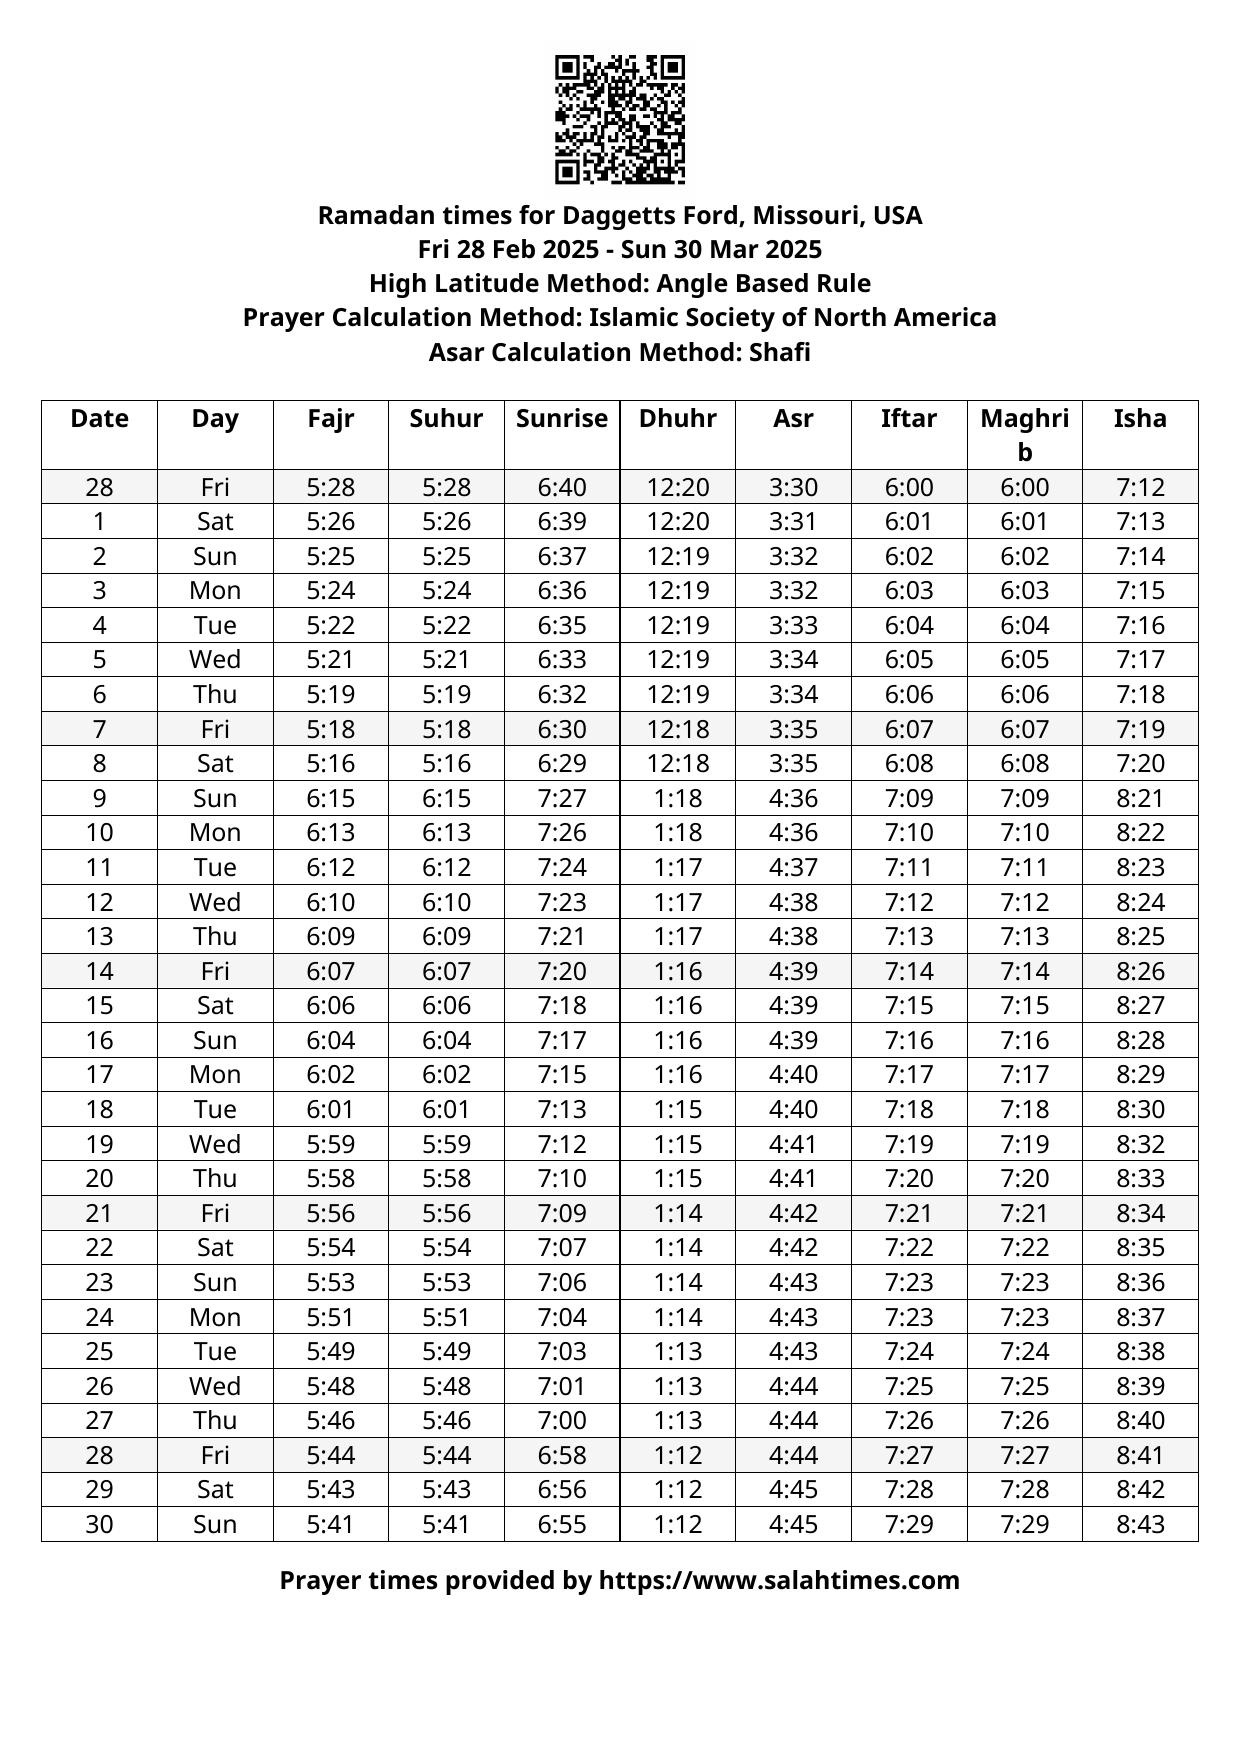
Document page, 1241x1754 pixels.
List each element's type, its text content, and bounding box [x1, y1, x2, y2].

table_cell 1:12 [621, 1438, 735, 1472]
table_cell 8:21 [1083, 781, 1198, 814]
table_cell 4:44 [736, 1404, 851, 1437]
table_cell 6:06 [968, 677, 1082, 711]
table_cell 7:13 [1083, 504, 1198, 538]
table_cell 5:46 [274, 1404, 388, 1437]
table_cell 6:32 [505, 677, 619, 711]
text Asar Calculation Method: Shafi [42, 334, 1198, 368]
table_cell 5:21 [389, 643, 504, 676]
table_cell 7:21 [505, 919, 619, 953]
table_cell Sat [158, 746, 273, 780]
table_cell 5:53 [389, 1265, 504, 1299]
table_cell 7:25 [968, 1369, 1082, 1402]
table_cell 5:43 [274, 1473, 388, 1506]
table_cell 4:36 [736, 816, 851, 849]
table_cell 1 [42, 504, 157, 538]
table_cell Sat [158, 1231, 273, 1264]
table_cell 7:14 [1083, 539, 1198, 572]
table_cell Mon [158, 574, 273, 607]
table_cell 7:18 [1083, 677, 1198, 711]
table_header Isha [1083, 401, 1198, 469]
table_cell 7:21 [852, 1196, 967, 1229]
table_cell 4:43 [736, 1334, 851, 1368]
table_cell 5:19 [274, 677, 388, 711]
table_cell 8:22 [1083, 816, 1198, 849]
table_cell 8:26 [1083, 954, 1198, 987]
table_cell 7:25 [852, 1369, 967, 1402]
table_cell 6:56 [505, 1473, 619, 1506]
table_cell 6:06 [852, 677, 967, 711]
table_cell 7:20 [1083, 746, 1198, 780]
table_cell 1:16 [621, 1058, 735, 1091]
table_cell 8:43 [1083, 1507, 1198, 1541]
table_cell 7:10 [968, 816, 1082, 849]
table_cell 6:33 [505, 643, 619, 676]
table_cell 6:13 [389, 816, 504, 849]
table_cell Thu [158, 1161, 273, 1195]
table_cell 6:05 [852, 643, 967, 676]
table_cell 8:32 [1083, 1127, 1198, 1160]
table_cell 6:02 [968, 539, 1082, 572]
table_cell 6:09 [274, 919, 388, 953]
table_cell 22 [42, 1231, 157, 1264]
table_cell 12:18 [621, 746, 735, 780]
table_cell 23 [42, 1265, 157, 1299]
table_cell Mon [158, 816, 273, 849]
table_cell 7:26 [968, 1404, 1082, 1437]
table_cell 5:51 [274, 1300, 388, 1333]
table_cell 6:05 [968, 643, 1082, 676]
table_cell Tue [158, 1092, 273, 1126]
table_cell 7:18 [968, 1092, 1082, 1126]
table_cell 7:13 [968, 919, 1082, 953]
table_cell Wed [158, 885, 273, 918]
table_cell 6:58 [505, 1438, 619, 1472]
table_cell 8:38 [1083, 1334, 1198, 1368]
table_cell 5:48 [389, 1369, 504, 1402]
table_cell 1:13 [621, 1369, 735, 1402]
table_cell 6:09 [389, 919, 504, 953]
table_cell 7:23 [852, 1265, 967, 1299]
table_cell 28 [42, 470, 157, 503]
table_cell 7:20 [852, 1161, 967, 1195]
text High Latitude Method: Angle Based Rule [42, 266, 1198, 300]
table_cell 7:26 [852, 1404, 967, 1437]
table_cell Sun [158, 1265, 273, 1299]
table_cell 7:16 [968, 1023, 1082, 1057]
table_cell 7:27 [968, 1438, 1082, 1472]
table_cell 1:17 [621, 885, 735, 918]
table_cell 6:10 [274, 885, 388, 918]
table_cell 6:01 [852, 504, 967, 538]
table_cell 11 [42, 850, 157, 884]
table_cell 4:41 [736, 1161, 851, 1195]
table_cell 1:14 [621, 1300, 735, 1333]
table_cell 8:24 [1083, 885, 1198, 918]
table_cell 29 [42, 1473, 157, 1506]
table_cell Sun [158, 1507, 273, 1541]
table_cell 6:10 [389, 885, 504, 918]
table_cell 5:54 [274, 1231, 388, 1264]
table_cell 9 [42, 781, 157, 814]
table_cell 1:15 [621, 1092, 735, 1126]
table_cell 6:02 [389, 1058, 504, 1091]
table_cell 6 [42, 677, 157, 711]
table_cell Sat [158, 1473, 273, 1506]
table_cell 7:15 [968, 989, 1082, 1022]
table_cell 3:31 [736, 504, 851, 538]
table_cell 4:36 [736, 781, 851, 814]
table_cell Fri [158, 470, 273, 503]
table_cell 13 [42, 919, 157, 953]
table_cell 5:28 [389, 470, 504, 503]
table_cell 7:29 [852, 1507, 967, 1541]
table_cell 7:10 [852, 816, 967, 849]
table_cell 25 [42, 1334, 157, 1368]
table_cell 1:18 [621, 816, 735, 849]
table_cell 7 [42, 712, 157, 745]
table_cell 7:13 [852, 919, 967, 953]
table_cell 8:41 [1083, 1438, 1198, 1472]
table_cell 4:45 [736, 1507, 851, 1541]
table_cell 5:18 [389, 712, 504, 745]
table_cell 1:16 [621, 954, 735, 987]
table_cell 12:19 [621, 677, 735, 711]
table_cell 7:23 [968, 1300, 1082, 1333]
table_cell 6:30 [505, 712, 619, 745]
table_cell 7:22 [852, 1231, 967, 1264]
table_cell 10 [42, 816, 157, 849]
table_cell 6:04 [274, 1023, 388, 1057]
table_cell 6:07 [389, 954, 504, 987]
table_cell 7:27 [505, 781, 619, 814]
table_cell 7:15 [1083, 574, 1198, 607]
table_cell 8:33 [1083, 1161, 1198, 1195]
table_cell 5:51 [389, 1300, 504, 1333]
table_cell 4:39 [736, 1023, 851, 1057]
table_cell 5:41 [274, 1507, 388, 1541]
table_cell 6:03 [968, 574, 1082, 607]
table_cell 6:15 [274, 781, 388, 814]
table_cell 5:26 [389, 504, 504, 538]
table_cell Tue [158, 850, 273, 884]
table_cell 7:12 [852, 885, 967, 918]
table_cell 7:24 [505, 850, 619, 884]
table_header Suhur [389, 401, 504, 469]
table_cell 4:41 [736, 1127, 851, 1160]
table_cell 4 [42, 608, 157, 642]
table_cell 12:19 [621, 539, 735, 572]
table_header Date [42, 401, 157, 469]
table_cell 30 [42, 1507, 157, 1541]
table_cell 4:39 [736, 954, 851, 987]
table_cell 4:44 [736, 1369, 851, 1402]
table_cell 1:12 [621, 1507, 735, 1541]
table_cell 3:30 [736, 470, 851, 503]
table_cell 7:17 [852, 1058, 967, 1091]
table_cell 5 [42, 643, 157, 676]
table_cell Sun [158, 1023, 273, 1057]
table_cell 7:14 [852, 954, 967, 987]
table_cell 4:42 [736, 1196, 851, 1229]
table_cell 3:32 [736, 574, 851, 607]
table_cell 1:17 [621, 919, 735, 953]
table_cell 1:13 [621, 1334, 735, 1368]
table_cell 6:04 [852, 608, 967, 642]
table_cell 1:18 [621, 781, 735, 814]
table_cell 3:34 [736, 643, 851, 676]
table_cell 7:12 [968, 885, 1082, 918]
table_cell 5:25 [274, 539, 388, 572]
table_cell Tue [158, 608, 273, 642]
text Prayer times provided by https://www.salahtimes.com [42, 1563, 1198, 1597]
table_header Asr [736, 401, 851, 469]
table_cell 12 [42, 885, 157, 918]
table_cell 7:12 [1083, 470, 1198, 503]
table_cell 1:16 [621, 989, 735, 1022]
table_cell 3:35 [736, 712, 851, 745]
table_cell 5:56 [389, 1196, 504, 1229]
table_cell 24 [42, 1300, 157, 1333]
table_cell 7:22 [968, 1231, 1082, 1264]
table_cell 6:36 [505, 574, 619, 607]
table_cell 4:42 [736, 1231, 851, 1264]
table_cell 7:00 [505, 1404, 619, 1437]
table_cell 7:17 [1083, 643, 1198, 676]
table_cell 1:14 [621, 1231, 735, 1264]
table_cell 7:29 [968, 1507, 1082, 1541]
table_cell 12:20 [621, 504, 735, 538]
table_cell 26 [42, 1369, 157, 1402]
table_cell 6:15 [389, 781, 504, 814]
table_cell 5:25 [389, 539, 504, 572]
table_cell 8:30 [1083, 1092, 1198, 1126]
table_cell 7:15 [505, 1058, 619, 1091]
table_cell 6:07 [274, 954, 388, 987]
table_cell 12:18 [621, 712, 735, 745]
table_cell 6:08 [968, 746, 1082, 780]
table_cell 6:03 [852, 574, 967, 607]
table_cell 4:45 [736, 1473, 851, 1506]
table_cell 8:34 [1083, 1196, 1198, 1229]
table_cell Mon [158, 1300, 273, 1333]
table_cell 6:40 [505, 470, 619, 503]
table_cell 4:38 [736, 885, 851, 918]
table_cell 2 [42, 539, 157, 572]
table_cell 7:23 [968, 1265, 1082, 1299]
table_cell 6:04 [968, 608, 1082, 642]
table_cell 5:44 [274, 1438, 388, 1472]
text Ramadan times for Daggetts Ford, Missouri, USA [42, 198, 1198, 232]
table_header Maghrib [968, 401, 1082, 469]
table_cell 6:37 [505, 539, 619, 572]
table_cell 6:07 [968, 712, 1082, 745]
table_cell Sat [158, 989, 273, 1022]
table_cell 7:07 [505, 1231, 619, 1264]
table_cell 6:07 [852, 712, 967, 745]
table_header Fajr [274, 401, 388, 469]
table_cell 6:02 [274, 1058, 388, 1091]
table_header Dhuhr [621, 401, 735, 469]
table_cell 12:19 [621, 608, 735, 642]
table_cell 6:01 [389, 1092, 504, 1126]
table_cell 5:16 [389, 746, 504, 780]
table_cell Sun [158, 539, 273, 572]
table_cell 4:43 [736, 1300, 851, 1333]
table_cell 1:17 [621, 850, 735, 884]
table_cell 5:44 [389, 1438, 504, 1472]
table_cell 19 [42, 1127, 157, 1160]
table_cell 8:42 [1083, 1473, 1198, 1506]
table_cell 15 [42, 989, 157, 1022]
table_cell 5:59 [274, 1127, 388, 1160]
table_cell 6:12 [389, 850, 504, 884]
table_cell 6:02 [852, 539, 967, 572]
table_cell 7:14 [968, 954, 1082, 987]
table_cell 7:23 [852, 1300, 967, 1333]
table_cell 4:39 [736, 989, 851, 1022]
table_cell 5:54 [389, 1231, 504, 1264]
table_cell 1:14 [621, 1265, 735, 1299]
picture [542, 41, 699, 198]
table_cell 5:22 [274, 608, 388, 642]
table_cell 5:24 [389, 574, 504, 607]
table_cell 6:00 [852, 470, 967, 503]
table_cell 6:01 [968, 504, 1082, 538]
table_cell 7:20 [968, 1161, 1082, 1195]
table_cell 5:49 [389, 1334, 504, 1368]
table_cell 6:06 [274, 989, 388, 1022]
table_cell 6:35 [505, 608, 619, 642]
table_cell 1:15 [621, 1161, 735, 1195]
table_cell 5:58 [274, 1161, 388, 1195]
table_cell 18 [42, 1092, 157, 1126]
table_cell 3:34 [736, 677, 851, 711]
table_cell 5:48 [274, 1369, 388, 1402]
table_cell 8:27 [1083, 989, 1198, 1022]
table_cell 7:11 [968, 850, 1082, 884]
table_cell 3:33 [736, 608, 851, 642]
table_cell 6:13 [274, 816, 388, 849]
table_cell 8 [42, 746, 157, 780]
table_cell 21 [42, 1196, 157, 1229]
table_cell 6:06 [389, 989, 504, 1022]
table_cell 6:55 [505, 1507, 619, 1541]
table_cell Wed [158, 1369, 273, 1402]
table_cell 5:59 [389, 1127, 504, 1160]
table_header Iftar [852, 401, 967, 469]
table_cell 6:08 [852, 746, 967, 780]
table_cell 8:36 [1083, 1265, 1198, 1299]
table_cell 8:37 [1083, 1300, 1198, 1333]
table_cell 27 [42, 1404, 157, 1437]
table_cell 5:46 [389, 1404, 504, 1437]
table_cell 7:18 [852, 1092, 967, 1126]
table_cell 4:43 [736, 1265, 851, 1299]
table_cell 6:29 [505, 746, 619, 780]
table_cell 3 [42, 574, 157, 607]
table_cell Sun [158, 781, 273, 814]
table_cell 8:29 [1083, 1058, 1198, 1091]
table_cell 1:16 [621, 1023, 735, 1057]
table_cell Fri [158, 1438, 273, 1472]
table_header Day [158, 401, 273, 469]
table_cell 12:19 [621, 643, 735, 676]
table_cell 5:43 [389, 1473, 504, 1506]
table_cell 7:04 [505, 1300, 619, 1333]
table_cell Sat [158, 504, 273, 538]
table_header Sunrise [505, 401, 619, 469]
table_cell Fri [158, 954, 273, 987]
table_cell 7:03 [505, 1334, 619, 1368]
table_cell 4:38 [736, 919, 851, 953]
table_cell 8:39 [1083, 1369, 1198, 1402]
table_cell 5:24 [274, 574, 388, 607]
table_cell 7:19 [1083, 712, 1198, 745]
table_cell 7:13 [505, 1092, 619, 1126]
table_cell 16 [42, 1023, 157, 1057]
table_cell 7:24 [852, 1334, 967, 1368]
table_cell 1:13 [621, 1404, 735, 1437]
table_cell 7:15 [852, 989, 967, 1022]
table_cell Wed [158, 1127, 273, 1160]
table_cell 4:44 [736, 1438, 851, 1472]
table_cell 4:40 [736, 1058, 851, 1091]
table_cell 7:10 [505, 1161, 619, 1195]
table_cell 5:21 [274, 643, 388, 676]
table_cell 7:12 [505, 1127, 619, 1160]
table_cell 6:00 [968, 470, 1082, 503]
table_cell 3:32 [736, 539, 851, 572]
table_cell 7:28 [852, 1473, 967, 1506]
table_cell 8:25 [1083, 919, 1198, 953]
table_cell 5:28 [274, 470, 388, 503]
table_cell 7:27 [852, 1438, 967, 1472]
table_cell 7:18 [505, 989, 619, 1022]
table_cell Fri [158, 712, 273, 745]
table_cell Tue [158, 1334, 273, 1368]
table_cell 6:01 [274, 1092, 388, 1126]
table_cell 7:21 [968, 1196, 1082, 1229]
table_cell Fri [158, 1196, 273, 1229]
table_cell 12:19 [621, 574, 735, 607]
table_cell 7:24 [968, 1334, 1082, 1368]
table_cell 7:01 [505, 1369, 619, 1402]
table_cell 7:19 [968, 1127, 1082, 1160]
table_cell 1:14 [621, 1196, 735, 1229]
table_cell 1:12 [621, 1473, 735, 1506]
table_cell Thu [158, 677, 273, 711]
table_cell 20 [42, 1161, 157, 1195]
table_cell 4:37 [736, 850, 851, 884]
text Fri 28 Feb 2025 - Sun 30 Mar 2025 [42, 232, 1198, 266]
table_cell 8:28 [1083, 1023, 1198, 1057]
table_cell 7:09 [968, 781, 1082, 814]
table_cell 6:04 [389, 1023, 504, 1057]
text Prayer Calculation Method: Islamic Society of North America [42, 300, 1198, 334]
table_cell 6:12 [274, 850, 388, 884]
table_cell 28 [42, 1438, 157, 1472]
table_cell 17 [42, 1058, 157, 1091]
table_cell 7:06 [505, 1265, 619, 1299]
table_cell 7:17 [505, 1023, 619, 1057]
table_cell 7:28 [968, 1473, 1082, 1506]
table_cell 5:53 [274, 1265, 388, 1299]
table_cell 8:40 [1083, 1404, 1198, 1437]
table_cell 4:40 [736, 1092, 851, 1126]
table_cell 5:56 [274, 1196, 388, 1229]
table_cell Mon [158, 1058, 273, 1091]
table_cell 5:41 [389, 1507, 504, 1541]
table_cell 8:23 [1083, 850, 1198, 884]
table_cell Wed [158, 643, 273, 676]
table_cell 7:23 [505, 885, 619, 918]
table_cell 7:11 [852, 850, 967, 884]
table_cell 6:39 [505, 504, 619, 538]
table_cell 5:16 [274, 746, 388, 780]
table_cell 5:19 [389, 677, 504, 711]
table_cell 14 [42, 954, 157, 987]
table_cell 5:18 [274, 712, 388, 745]
table_cell 7:09 [505, 1196, 619, 1229]
table_cell 7:19 [852, 1127, 967, 1160]
table_cell 12:20 [621, 470, 735, 503]
table_cell 8:35 [1083, 1231, 1198, 1264]
table_cell 5:26 [274, 504, 388, 538]
table_cell 7:20 [505, 954, 619, 987]
table_cell 5:49 [274, 1334, 388, 1368]
table_cell 5:22 [389, 608, 504, 642]
table_cell 1:15 [621, 1127, 735, 1160]
table_cell 3:35 [736, 746, 851, 780]
table_cell 7:16 [852, 1023, 967, 1057]
table_cell Thu [158, 1404, 273, 1437]
table_cell Thu [158, 919, 273, 953]
table_cell 7:16 [1083, 608, 1198, 642]
table_cell 7:09 [852, 781, 967, 814]
table_cell 7:26 [505, 816, 619, 849]
table_cell 7:17 [968, 1058, 1082, 1091]
table_cell 5:58 [389, 1161, 504, 1195]
